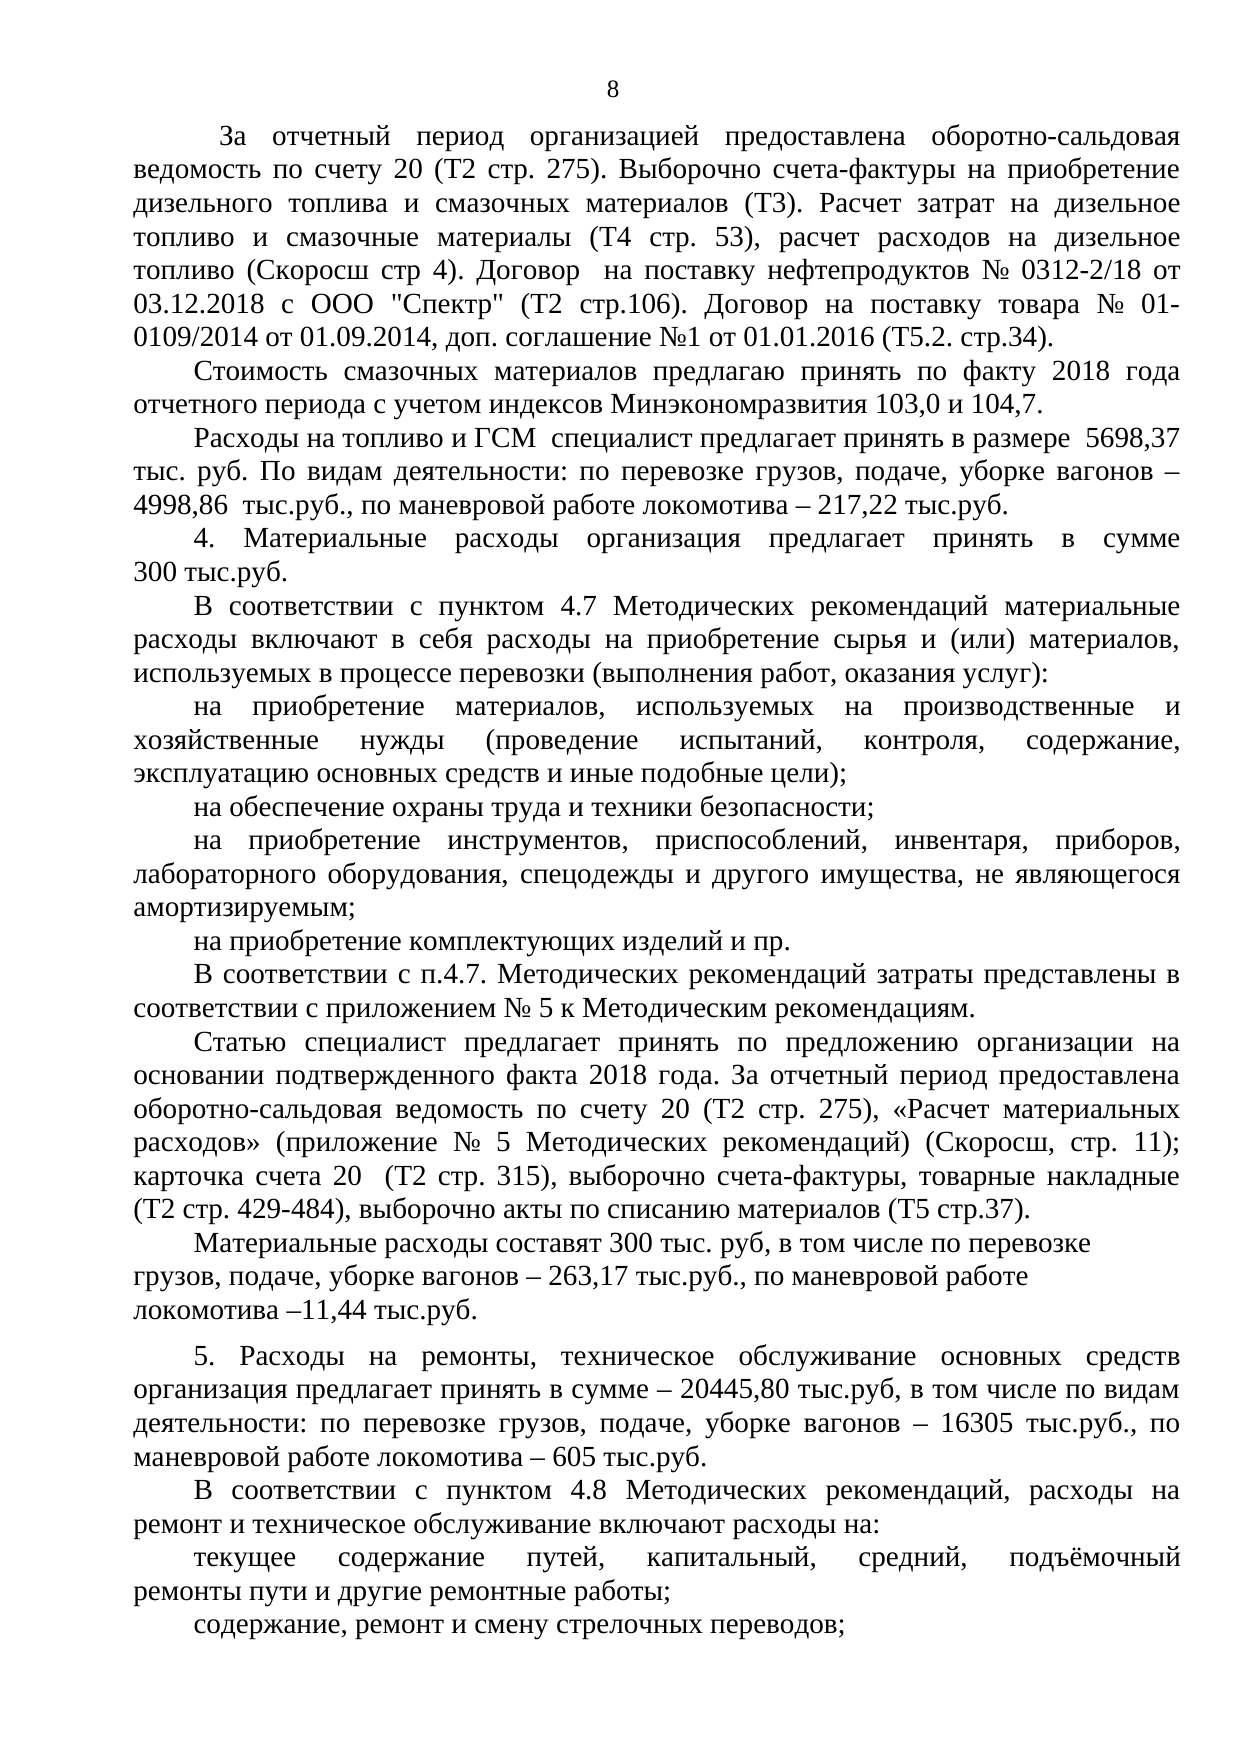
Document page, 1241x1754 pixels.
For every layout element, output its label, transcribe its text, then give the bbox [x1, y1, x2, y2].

text на обеспечение охраны труда и техники безопасности; [133, 789, 1181, 822]
text на приобретение комплектующих изделий и пр. [133, 923, 1181, 957]
text 4. Материальные расходы организация предлагает принять в сумме 300 тыс.руб. [133, 521, 1181, 588]
text содержание, ремонт и смену стрелочных переводов; [133, 1606, 1181, 1640]
text Статью специалист предлагает принять по предложению организации на основании подтвержденного факта 2018 года. За отчетный период предоставлена оборотно-сальдовая ведомость по счету 20 (Т2 стр. 275), «Расчет материальных расходов» (приложение № 5 Методических рекомендаций) (Скоросш, стр. 11); карточка счета 20 (Т2 стр. 315), выборочно счета-фактуры, товарные накладные (Т2 стр. 429-484), выборочно акты по списанию материалов (Т5 стр.37). [133, 1024, 1181, 1225]
text 5. Расходы на ремонты, техническое обслуживание основных средств организация предлагает принять в сумме – 20445,80 тыс.руб, в том числе по видам деятельности: по перевозке грузов, подаче, уборке вагонов – 16305 тыс.руб., по маневровой работе локомотива – 605 тыс.руб. [133, 1338, 1181, 1472]
text В соответствии с п.4.7. Методических рекомендаций затраты представлены в соответствии с приложением № 5 к Методическим рекомендациям. [133, 957, 1181, 1024]
text Материальные расходы составят 300 тыс. руб, в том числе по перевозке грузов, подаче, уборке вагонов – 263,17 тыс.руб., по маневровой работе локомотива –11,44 тыс.руб. [133, 1225, 1181, 1326]
text на приобретение материалов, используемых на производственные и хозяйственные нужды (проведение испытаний, контроля, содержание, эксплуатацию основных средств и иные подобные цели); [133, 688, 1181, 789]
text В соответствии с пунктом 4.7 Методических рекомендаций материальные расходы включают в себя расходы на приобретение сырья и (или) материалов, используемых в процессе перевозки (выполнения работ, оказания услуг): [133, 588, 1181, 688]
text текущее содержание путей, капитальный, средний, подъёмочный ремонты пути и другие ремонтные работы; [133, 1539, 1181, 1606]
text на приобретение инструментов, приспособлений, инвентаря, приборов, лабораторного оборудования, спецодежды и другого имущества, не являющегося амортизируемым; [133, 822, 1181, 923]
text Расходы на топливо и ГСМ специалист предлагает принять в размере 5698,37 тыс. руб. По видам деятельности: по перевозке грузов, подаче, уборке вагонов – 4998,86 тыс.руб., по маневровой работе локомотива – 217,22 тыс.руб. [133, 420, 1181, 521]
text Стоимость смазочных материалов предлагаю принять по факту 2018 года отчетного периода с учетом индексов Минэкономразвития 103,0 и 104,7. [133, 353, 1181, 420]
text В соответствии с пунктом 4.8 Методических рекомендаций, расходы на ремонт и техническое обслуживание включают расходы на: [133, 1472, 1181, 1539]
text За отчетный период организацией предоставлена оборотно-сальдовая ведомость по счету 20 (Т2 стр. 275). Выборочно счета-фактуры на приобретение дизельного топлива и смазочных материалов (Т3). Расчет затрат на дизельное топливо и смазочные материалы (Т4 стр. 53), расчет расходов на дизельное топливо (Скоросш стр 4). Договор на поставку нефтепродуктов № 0312-2/18 от 03.12.2018 с ООО "Спектр" (Т2 стр.106). Договор на поставку товара № 01-0109/2014 от 01.09.2014, доп. соглашение №1 от 01.01.2016 (Т5.2. стр.34). [133, 118, 1181, 353]
